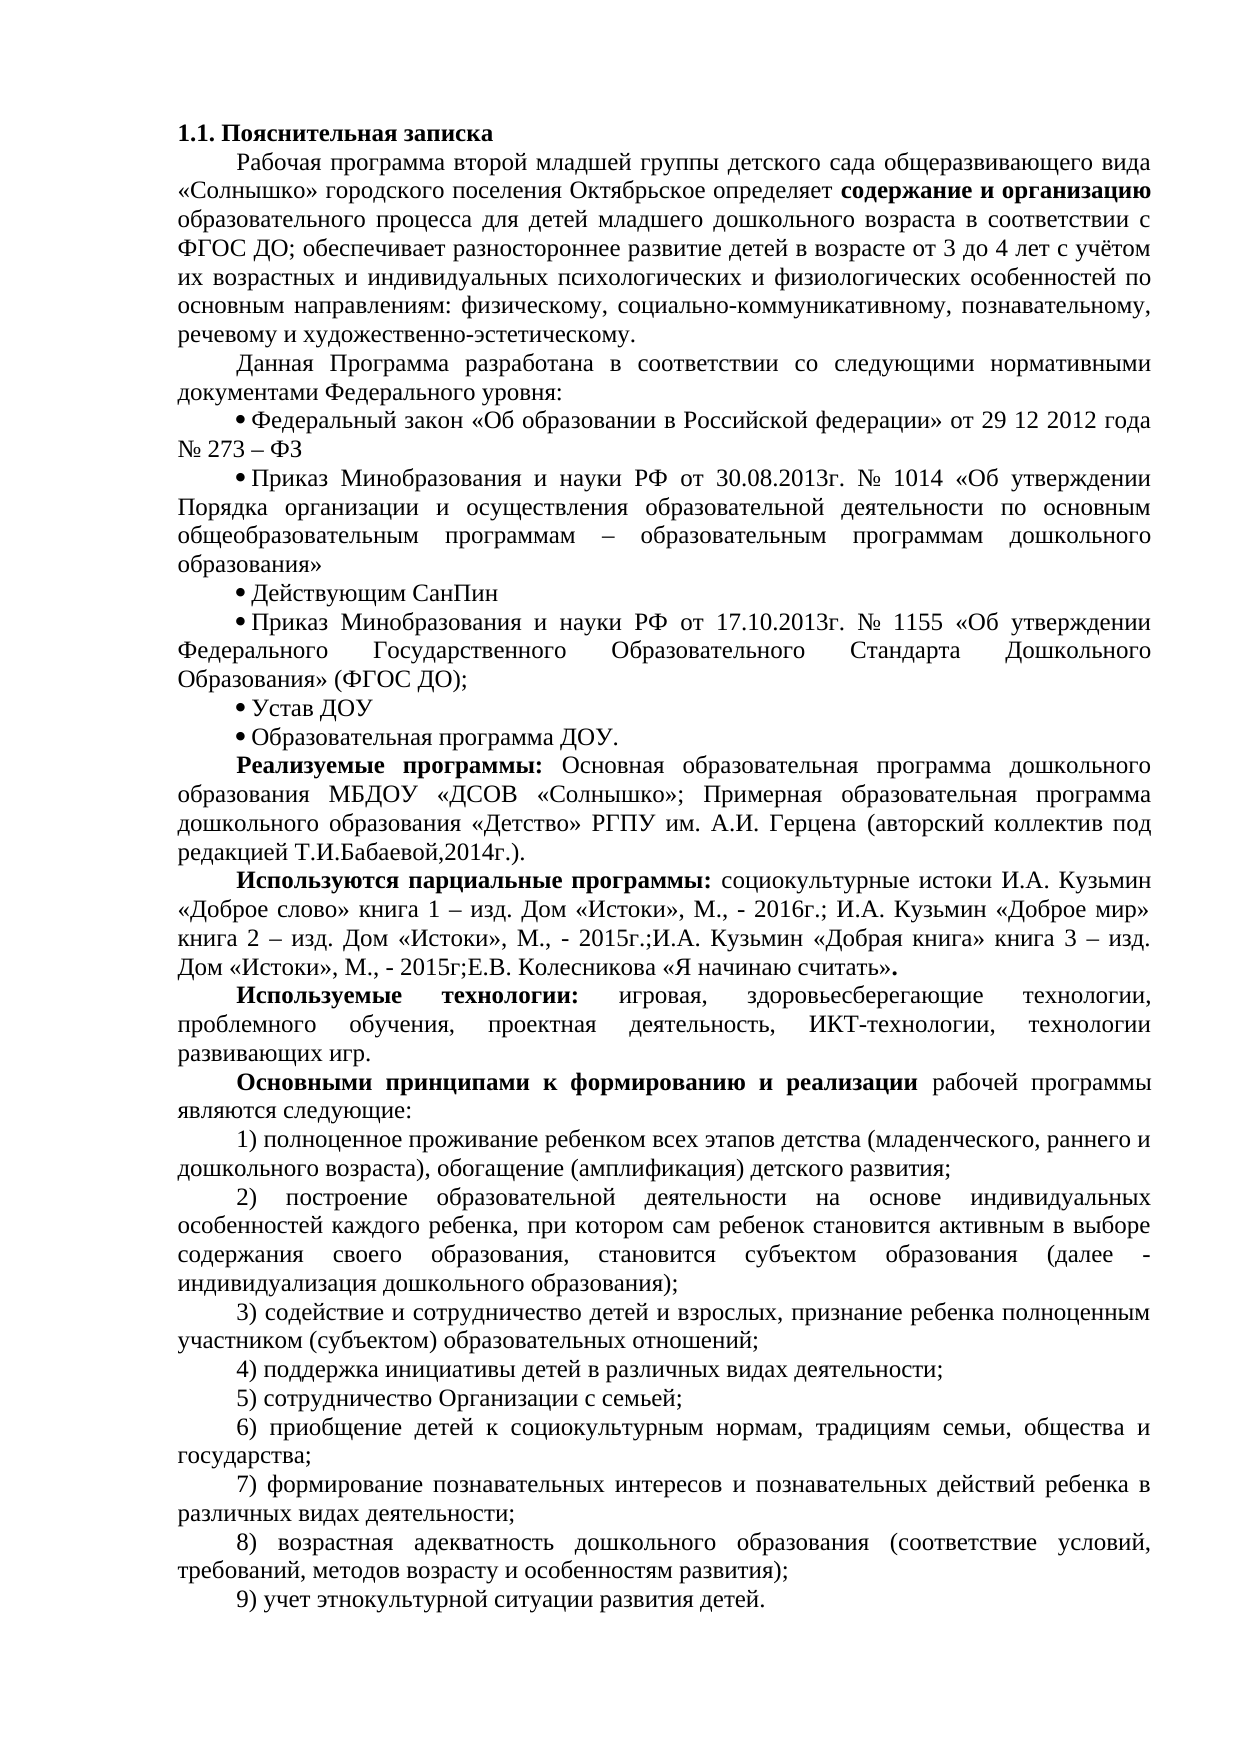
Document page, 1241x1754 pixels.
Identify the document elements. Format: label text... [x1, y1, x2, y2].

text Рабочая программа второй младшей группы детского сада общеразвивающего вида «Солнышко» городского поселения Октябрьское определяет содержание и организацию образовательного процесса для детей младшего дошкольного возраста в соответствии с ФГОС ДО; обеспечивает разностороннее развитие детей в возрасте от 3 до 4 лет с учётом их возрастных и индивидуальных психологических и физиологических особенностей по основным направлениям: физическому, социально-коммуникативному, познавательному, речевому и художественно-эстетическому. [177, 147, 1152, 348]
text 1.1. Пояснительная записка [177, 118, 1152, 147]
text 5) сотрудничество Организации с семьей; [177, 1383, 1152, 1412]
text Данная Программа разработана в соответствии со следующими нормативными документами Федерального уровня: [177, 348, 1152, 406]
list Образовательная программа ДОУ. [177, 722, 1152, 751]
text 3) содействие и сотрудничество детей и взрослых, признание ребенка полноценным участником (субъектом) образовательных отношений; [177, 1297, 1152, 1354]
text 7) формирование познавательных интересов и познавательных действий ребенка в различных видах деятельности; [177, 1469, 1152, 1527]
text 2) построение образовательной деятельности на основе индивидуальных особенностей каждого ребенка, при котором сам ребенок становится активным в выборе содержания своего образования, становится субъектом образования (далее - индивидуализация дошкольного образования); [177, 1182, 1152, 1297]
text 6) приобщение детей к социокультурным нормам, традициям семьи, общества и государства; [177, 1412, 1152, 1469]
text 4) поддержка инициативы детей в различных видах деятельности; [177, 1354, 1152, 1383]
text 1) полноценное проживание ребенком всех этапов детства (младенческого, раннего и дошкольного возраста), обогащение (амплификация) детского развития; [177, 1124, 1152, 1182]
list Действующим СанПин [177, 578, 1152, 607]
text 9) учет этнокультурной ситуации развития детей. [177, 1584, 1152, 1613]
text Используемые технологии: игровая, здоровьесберегающие технологии, проблемного обучения, проектная деятельность, ИКТ-технологии, технологии развивающих игр. [177, 981, 1152, 1067]
list Приказ Минобразования и науки РФ от 17.10.2013г. № 1155 «Об утверждении Федерального Государственного Образовательного Стандарта Дошкольного Образования» (ФГОС ДО); [177, 607, 1152, 693]
text Используются парциальные программы: социокультурные истоки И.А. Кузьмин «Доброе слово» книга 1 – изд. Дом «Истоки», М., - 2016г.; И.А. Кузьмин «Доброе мир» книга 2 – изд. Дом «Истоки», М., - 2015г.;И.А. Кузьмин «Добрая книга» книга 3 – изд. Дом «Истоки», М., - 2015г;Е.В. Колесникова «Я начинаю считать». [177, 866, 1152, 981]
text Основными принципами к формированию и реализации рабочей программы являются следующие: [177, 1067, 1152, 1124]
list Устав ДОУ [177, 693, 1152, 722]
text Реализуемые программы: Основная образовательная программа дошкольного образования МБДОУ «ДСОВ «Солнышко»; Примерная образовательная программа дошкольного образования «Детство» РГПУ им. А.И. Герцена (авторский коллектив под редакцией Т.И.Бабаевой,2014г.). [177, 751, 1152, 866]
text 8) возрастная адекватность дошкольного образования (соответствие условий, требований, методов возрасту и особенностям развития); [177, 1527, 1152, 1584]
list Федеральный закон «Об образовании в Российской федерации» от 29 12 2012 года № 273 – ФЗ [177, 406, 1152, 463]
list Приказ Минобразования и науки РФ от 30.08.2013г. № 1014 «Об утверждении Порядка организации и осуществления образовательной деятельности по основным общеобразовательным программам – образовательным программам дошкольного образования» [177, 463, 1152, 578]
